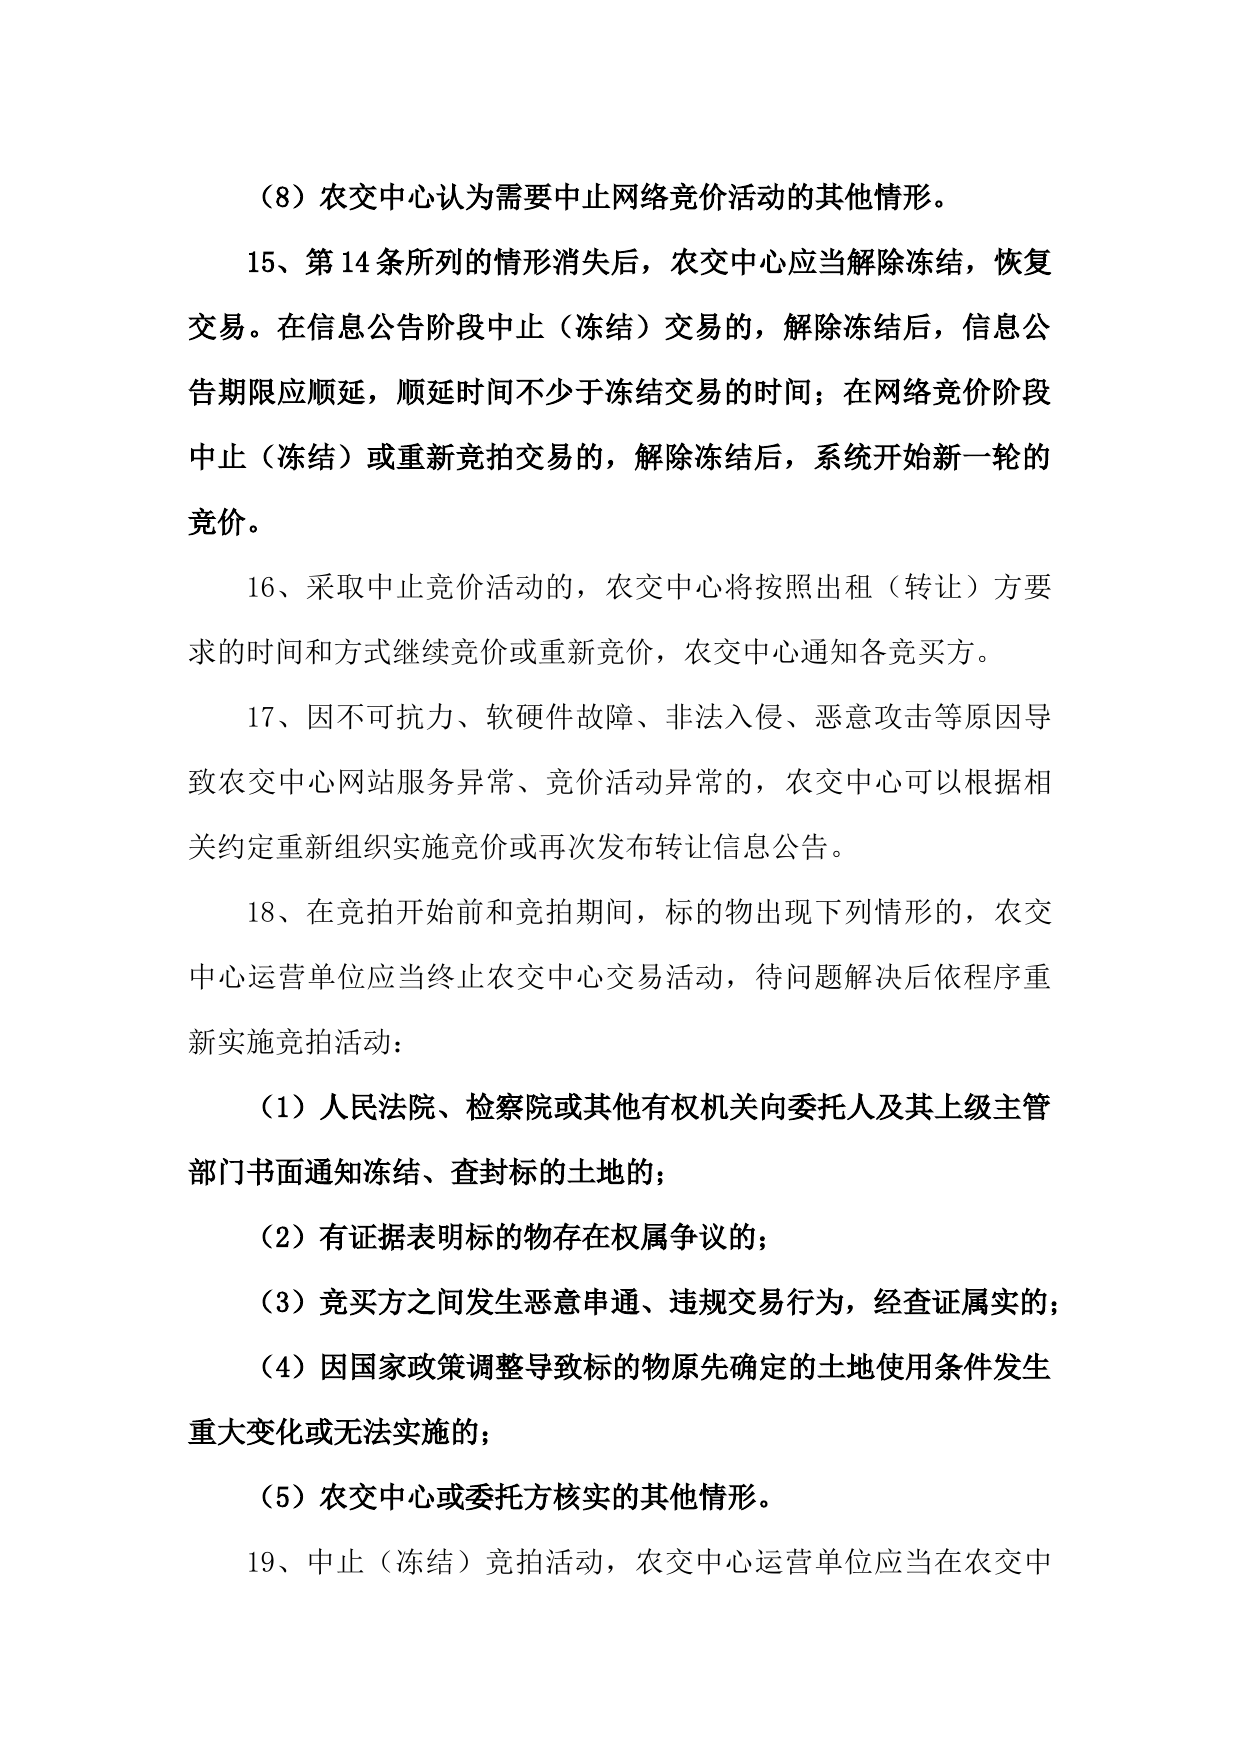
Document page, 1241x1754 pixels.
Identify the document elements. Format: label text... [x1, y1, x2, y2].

text （2）有证据表明标的物存在权属争议的； [187, 1202, 1053, 1267]
text （3）竞买方之间发生恶意串通、违规交易行为，经查证属实的； [187, 1267, 1053, 1332]
text 17、因不可抗力、软硬件故障、非法入侵、恶意攻击等原因导致农交中心网站服务异常、竞价活动异常的，农交中心可以根据相关约定重新组织实施竞价或再次发布转让信息公告。 [187, 682, 1053, 877]
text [187, 1527, 1053, 1592]
text 18、在竞拍开始前和竞拍期间，标的物出现下列情形的，农交中心运营单位应当终止农交中心交易活动，待问题解决后依程序重新实施竞拍活动： [187, 877, 1053, 1072]
text （8）农交中心认为需要中止网络竞价活动的其他情形。 [187, 162, 1053, 227]
text （4）因国家政策调整导致标的物原先确定的土地使用条件发生重大变化或无法实施的； [187, 1332, 1053, 1462]
text （1）人民法院、检察院或其他有权机关向委托人及其上级主管部门书面通知冻结、查封标的土地的； [187, 1072, 1053, 1202]
text （5）农交中心或委托方核实的其他情形。 [187, 1462, 1053, 1527]
text 16、采取中止竞价活动的，农交中心将按照出租（转让）方要求的时间和方式继续竞价或重新竞价，农交中心通知各竞买方。 [187, 552, 1053, 682]
text 15、第14条所列的情形消失后，农交中心应当解除冻结，恢复交易。在信息公告阶段中止（冻结）交易的，解除冻结后，信息公告期限应顺延，顺延时间不少于冻结交易的时间；在网络竞价阶段中止（冻结）或重新竞拍交易的，解除冻结后，系统开始新一轮的竞价。 [187, 227, 1053, 552]
